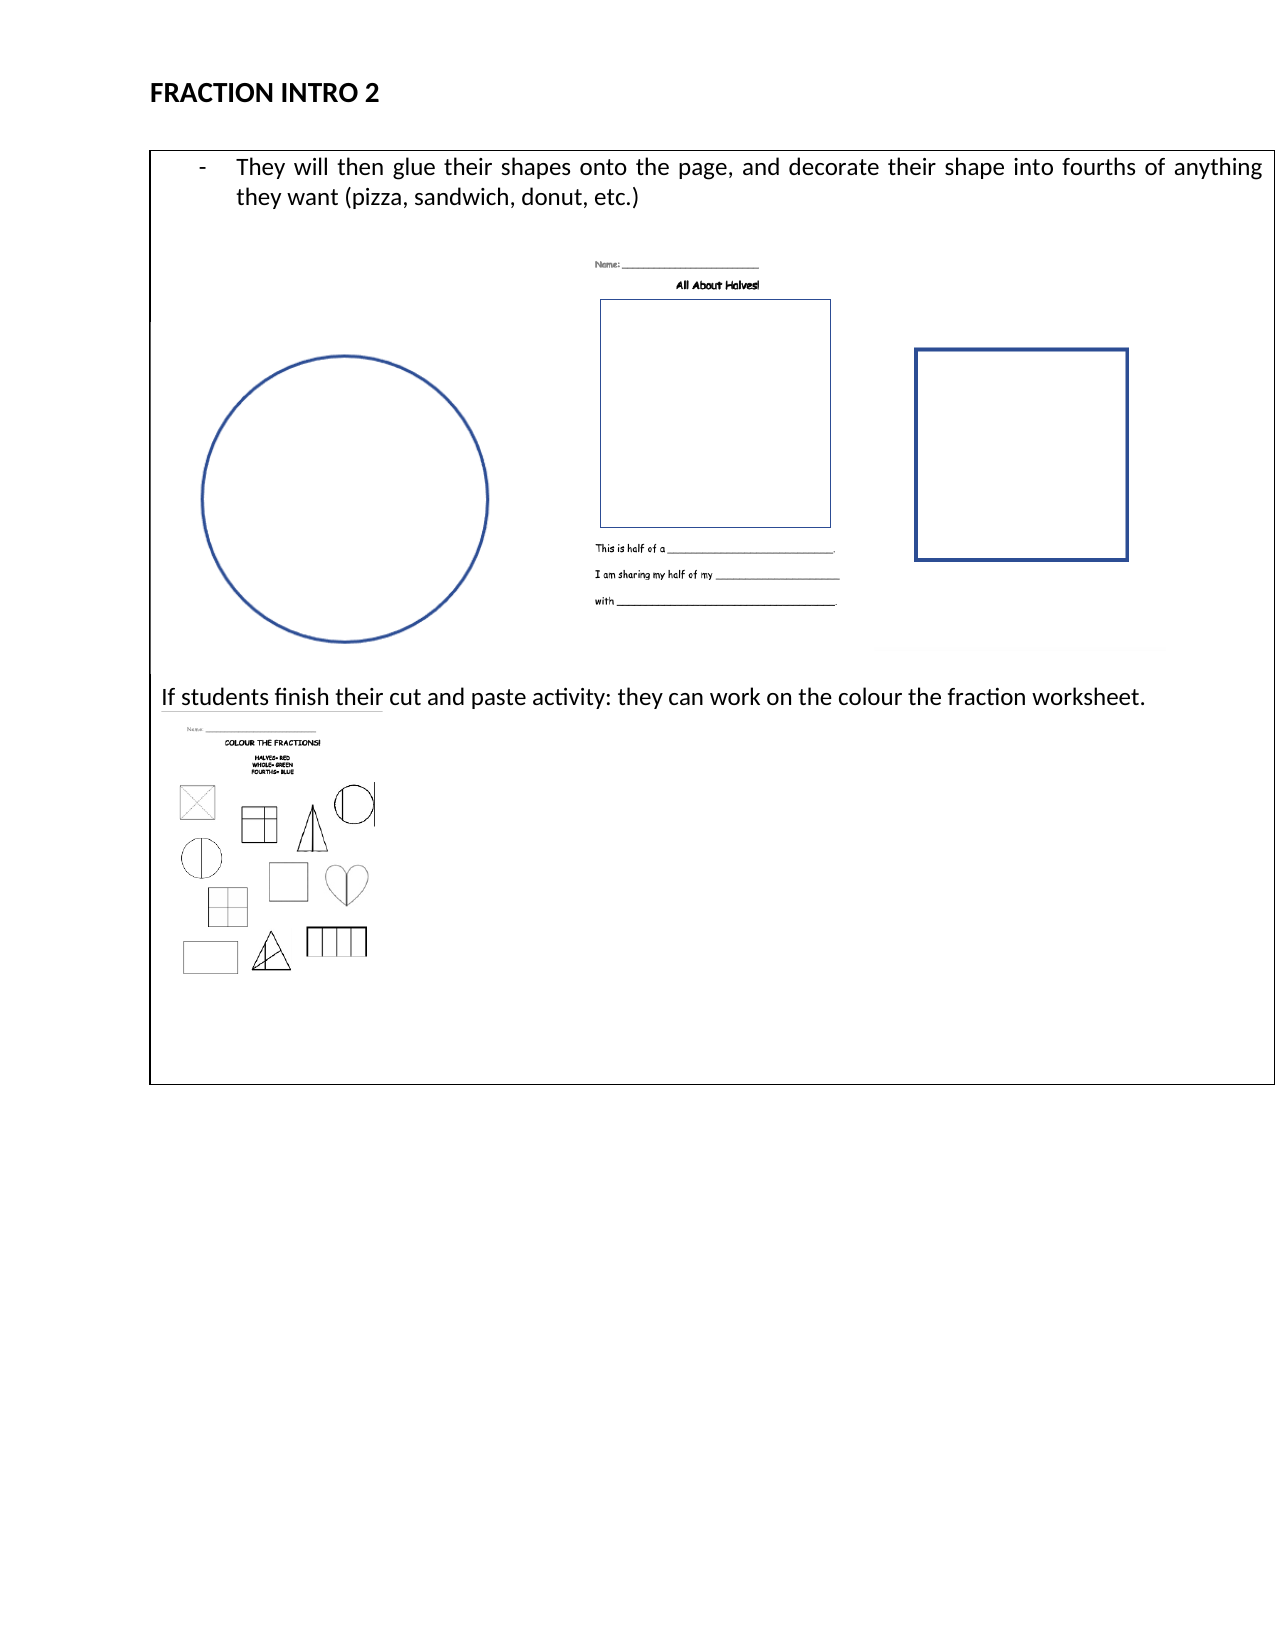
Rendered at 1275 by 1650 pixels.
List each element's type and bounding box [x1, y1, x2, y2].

picture [559, 242, 1166, 651]
picture [150, 322, 541, 674]
picture [161, 711, 383, 998]
table_cell [151, 151, 1274, 1083]
